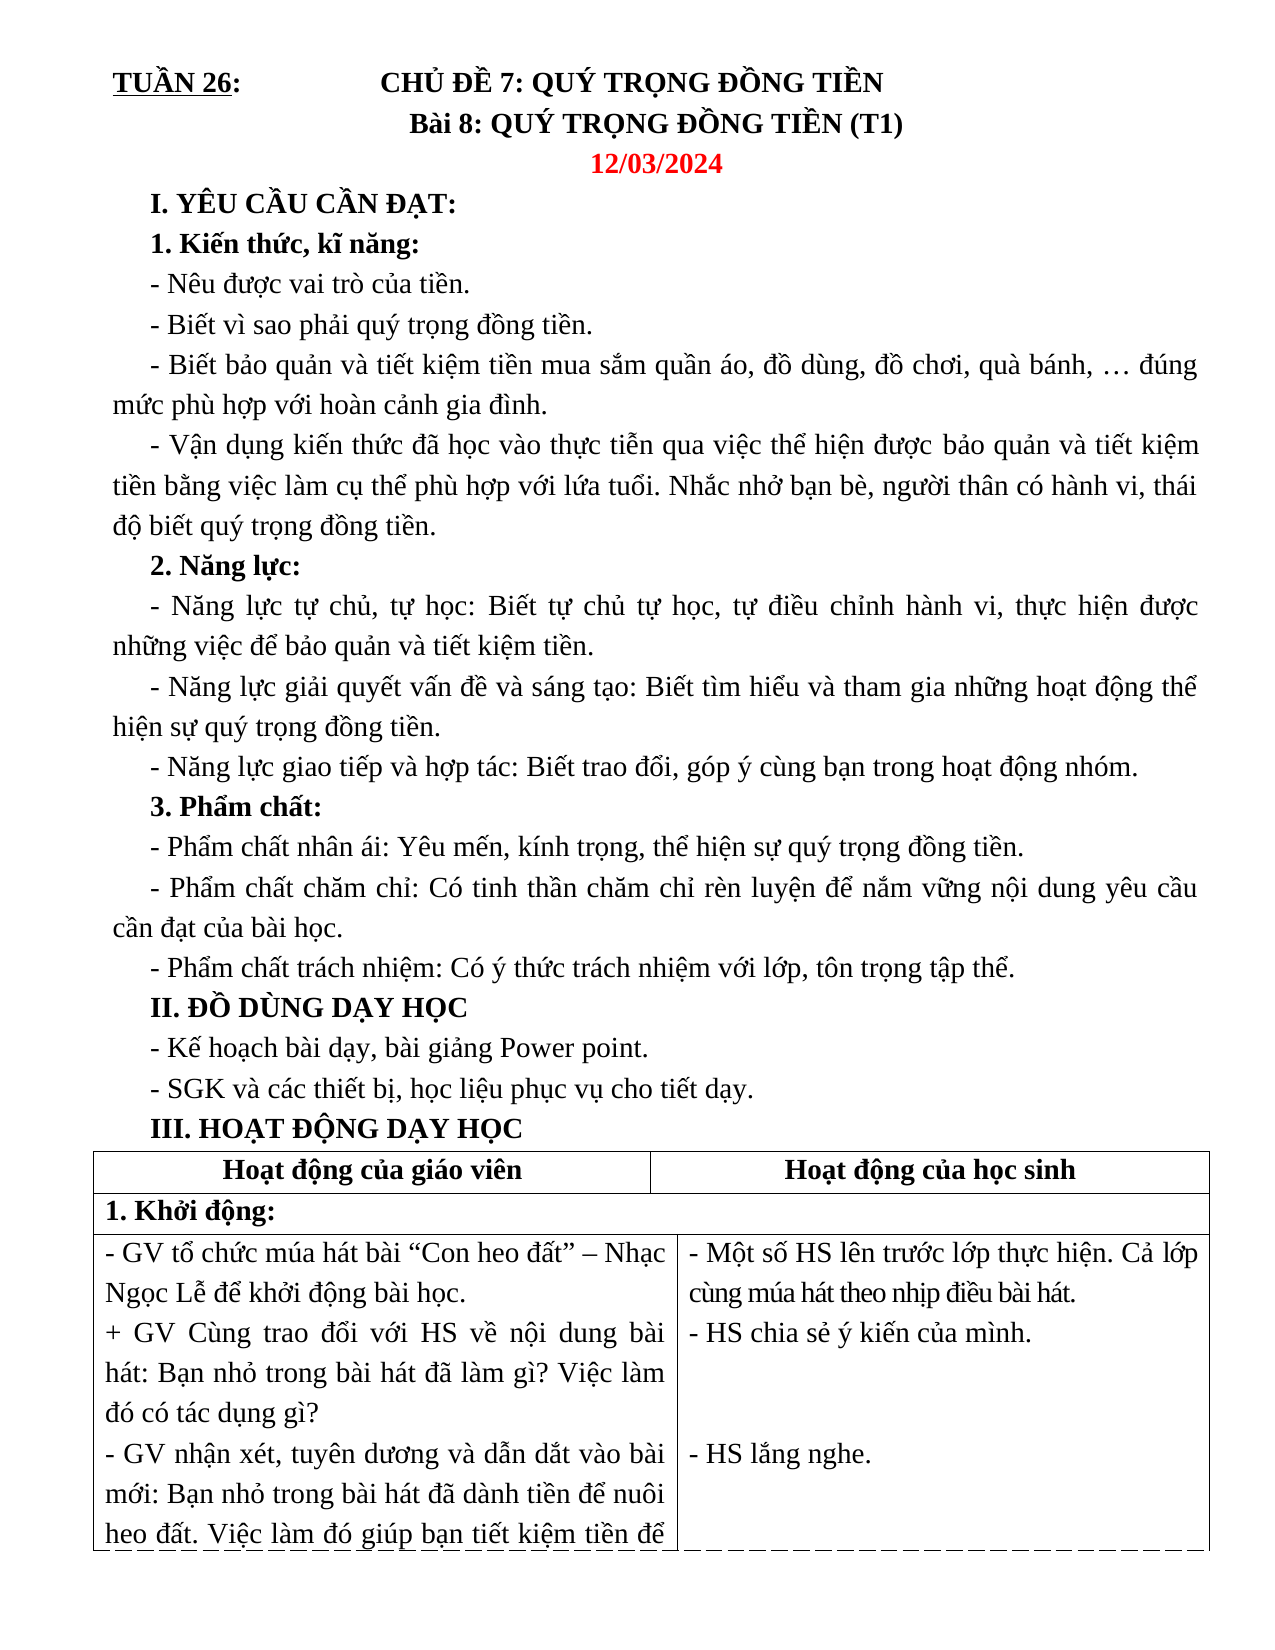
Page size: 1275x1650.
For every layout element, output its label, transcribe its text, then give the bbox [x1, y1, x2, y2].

text - Năng lực giao tiếp và hợp tác: Biết trao đổi, góp ý cùng bạn trong hoạt động nhóm. [112, 749, 1200, 783]
text - Năng lực tự chủ, tự học: Biết tự chủ tự học, tự điều chỉnh hành vi, thực hiện được những việc để bảo quản và tiết kiệm tiền. [112, 588, 1200, 662]
text 3. Phẩm chất: [112, 789, 1200, 823]
text - Phẩm chất trách nhiệm: Có ý thức trách nhiệm với lớp, tôn trọng tập thể. [112, 950, 1200, 984]
text - Biết bảo quản và tiết kiệm tiền mua sắm quần áo, đồ dùng, đồ chơi, quà bánh, … đúng mức phù hợp với hoàn cảnh gia đình. [112, 347, 1200, 421]
text Bài 8: QUÝ TRỌNG ĐỒNG TIỀN (T1) [112, 106, 1200, 139]
text 12/03/2024 [112, 146, 1200, 179]
text - Kế hoạch bài dạy, bài giảng Power point. [112, 1031, 1200, 1064]
text - Vận dụng kiến thức đã học vào thực tiễn qua việc thể hiện được bảo quản và tiết kiệm tiền bằng việc làm cụ thể phù hợp với lứa tuổi. Nhắc nhở bạn bè, người thân có hành vi, thái độ biết quý trọng đồng tiền. [112, 427, 1200, 541]
table_cell 1. Khởi động: [94, 1194, 1209, 1234]
text 1. Kiến thức, kĩ năng: [112, 226, 1200, 260]
text - Phẩm chất chăm chỉ: Có tinh thần chăm chỉ rèn luyện để nắm vững nội dung yêu cầu cần đạt của bài học. [112, 870, 1200, 943]
text - Năng lực giải quyết vấn đề và sáng tạo: Biết tìm hiểu và tham gia những hoạt động thể hiện sự quý trọng đồng tiền. [112, 669, 1200, 742]
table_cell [94, 1235, 677, 1550]
text III. HOẠT ĐỘNG DẠY HỌC [112, 1111, 1200, 1144]
text II. ĐỒ DÙNG DẠY HỌC [112, 990, 1200, 1024]
text 2. Năng lực: [112, 548, 1200, 582]
text - Nêu được vai trò của tiền. [112, 267, 1200, 300]
table_header Hoạt động của giáo viên [94, 1152, 650, 1192]
text - SGK và các thiết bị, học liệu phục vụ cho tiết dạy. [112, 1071, 1200, 1104]
text - Biết vì sao phải quý trọng đồng tiền. [112, 307, 1200, 340]
text I. YÊU CẦU CẦN ĐẠT: [112, 186, 1200, 220]
text - Phẩm chất nhân ái: Yêu mến, kính trọng, thể hiện sự quý trọng đồng tiền. [112, 829, 1200, 863]
table_header Hoạt động của học sinh [651, 1152, 1209, 1192]
text TUẦN 26: CHỦ ĐỀ 7: QUÝ TRỌNG ĐỒNG TIỀN [112, 66, 1200, 99]
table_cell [678, 1235, 1209, 1550]
